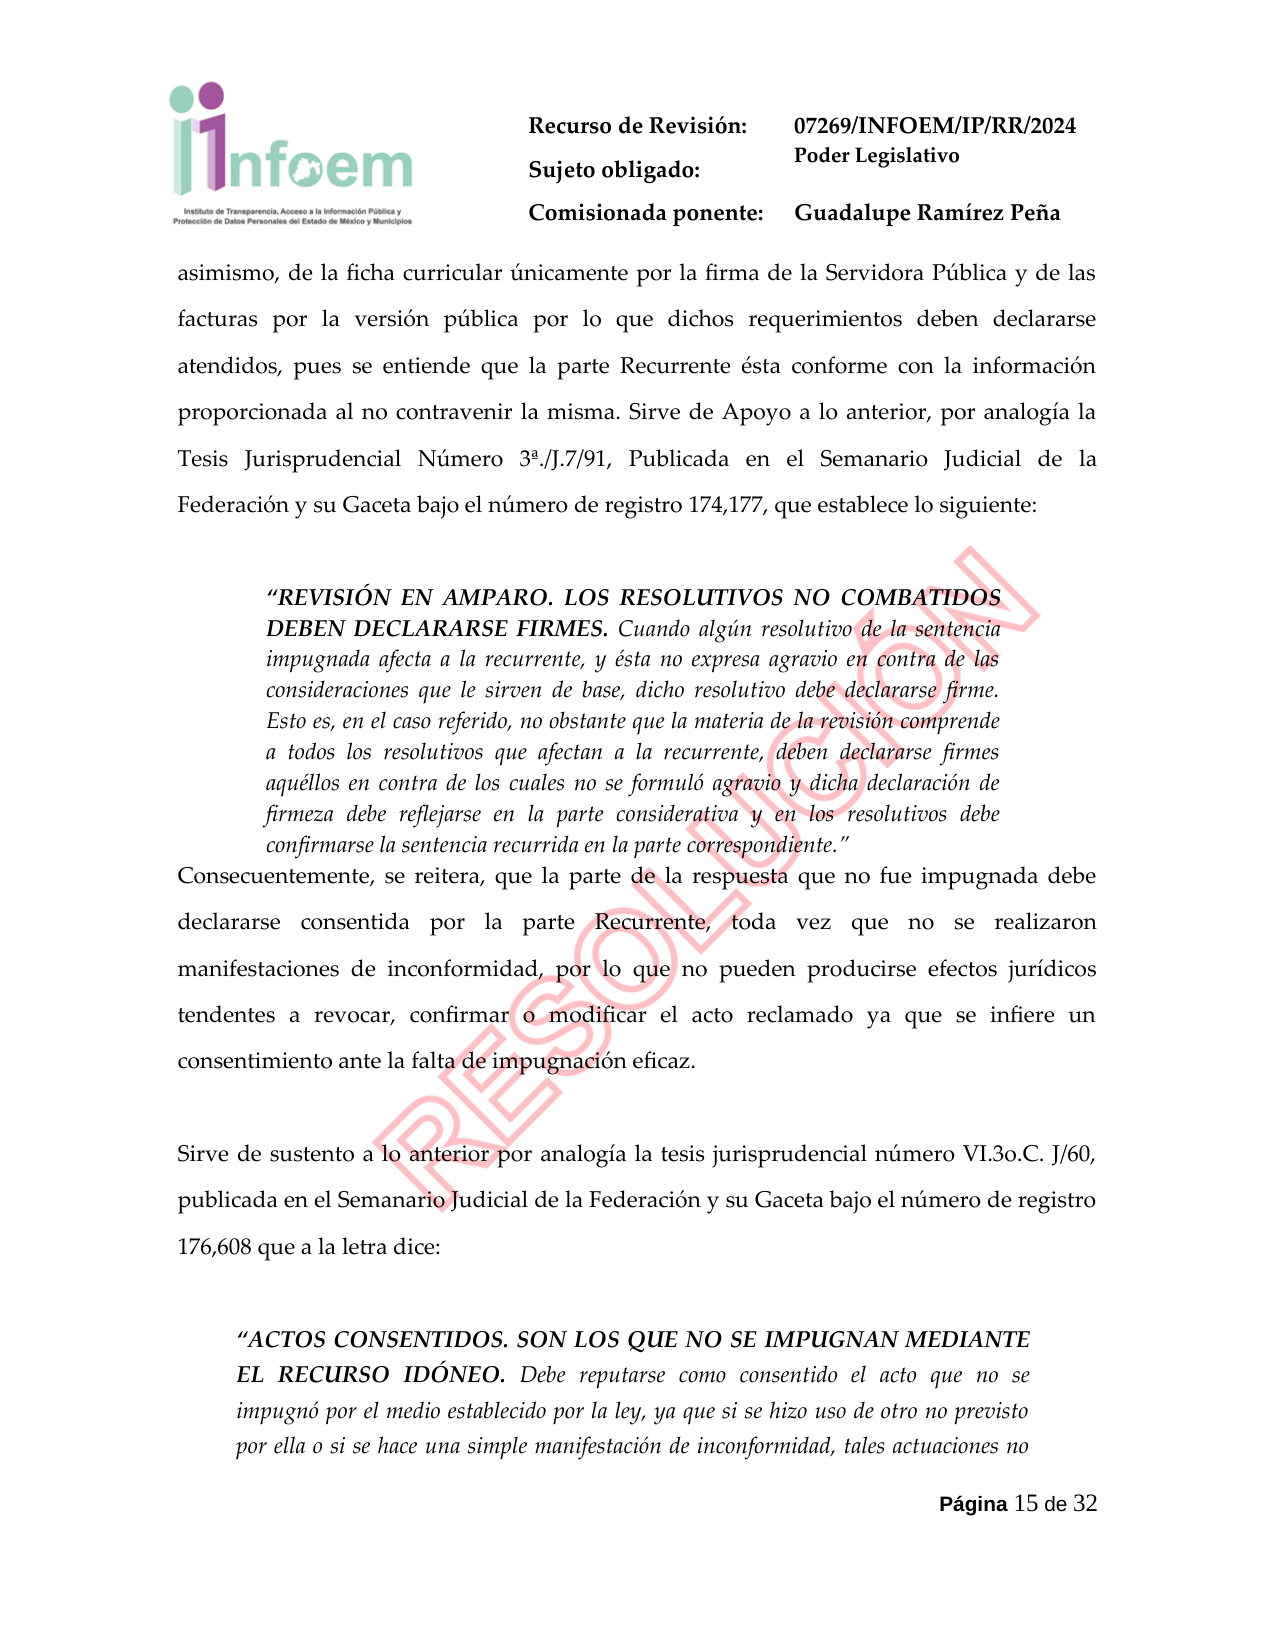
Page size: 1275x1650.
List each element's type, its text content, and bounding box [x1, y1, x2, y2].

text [236, 1323, 1034, 1460]
text “REVISIÓN EN AMPARO. LOS RESOLUTIVOS NO COMBATIDOS DEBEN DECLARARSE FIRMES. Cuando algún resolutivo de la sentencia impugnada afecta a la recurrente, y ésta no expresa agravio en contra de las consideraciones que le sirven de base, dicho resolutivo debe declararse firme. Esto es, en el caso referido, no obstante que la materia de la revisión comprende a todos los resolutivos que afectan a la recurrente, deben declararse firmes aquéllos en contra de los cuales no se formuló agravio y dicha declaración de firmeza debe reflejarse en la parte considerativa y en los resolutivos debe confirmarse la sentencia recurrida en la parte correspondiente.” [266, 581, 1004, 859]
picture [49, 21, 1275, 1650]
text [177, 256, 1098, 519]
text Consecuentemente, se reitera, que la parte de la respuesta que no fue impugnada debe declararse consentida por la parte Recurrente, toda vez que no se realizaron manifestaciones de inconformidad, por lo que no pueden producirse efectos jurídicos tendentes a revocar, confirmar o modificar el acto reclamado ya que se infiere un consentimiento ante la falta de impugnación eficaz. [177, 859, 1098, 1075]
text Sirve de sustento a lo anterior por analogía la tesis jurisprudencial número VI.3o.C. J/60, publicada en el Semanario Judicial de la Federación y su Gaceta bajo el número de registro 176,608 que a la letra dice: [177, 1137, 1098, 1261]
